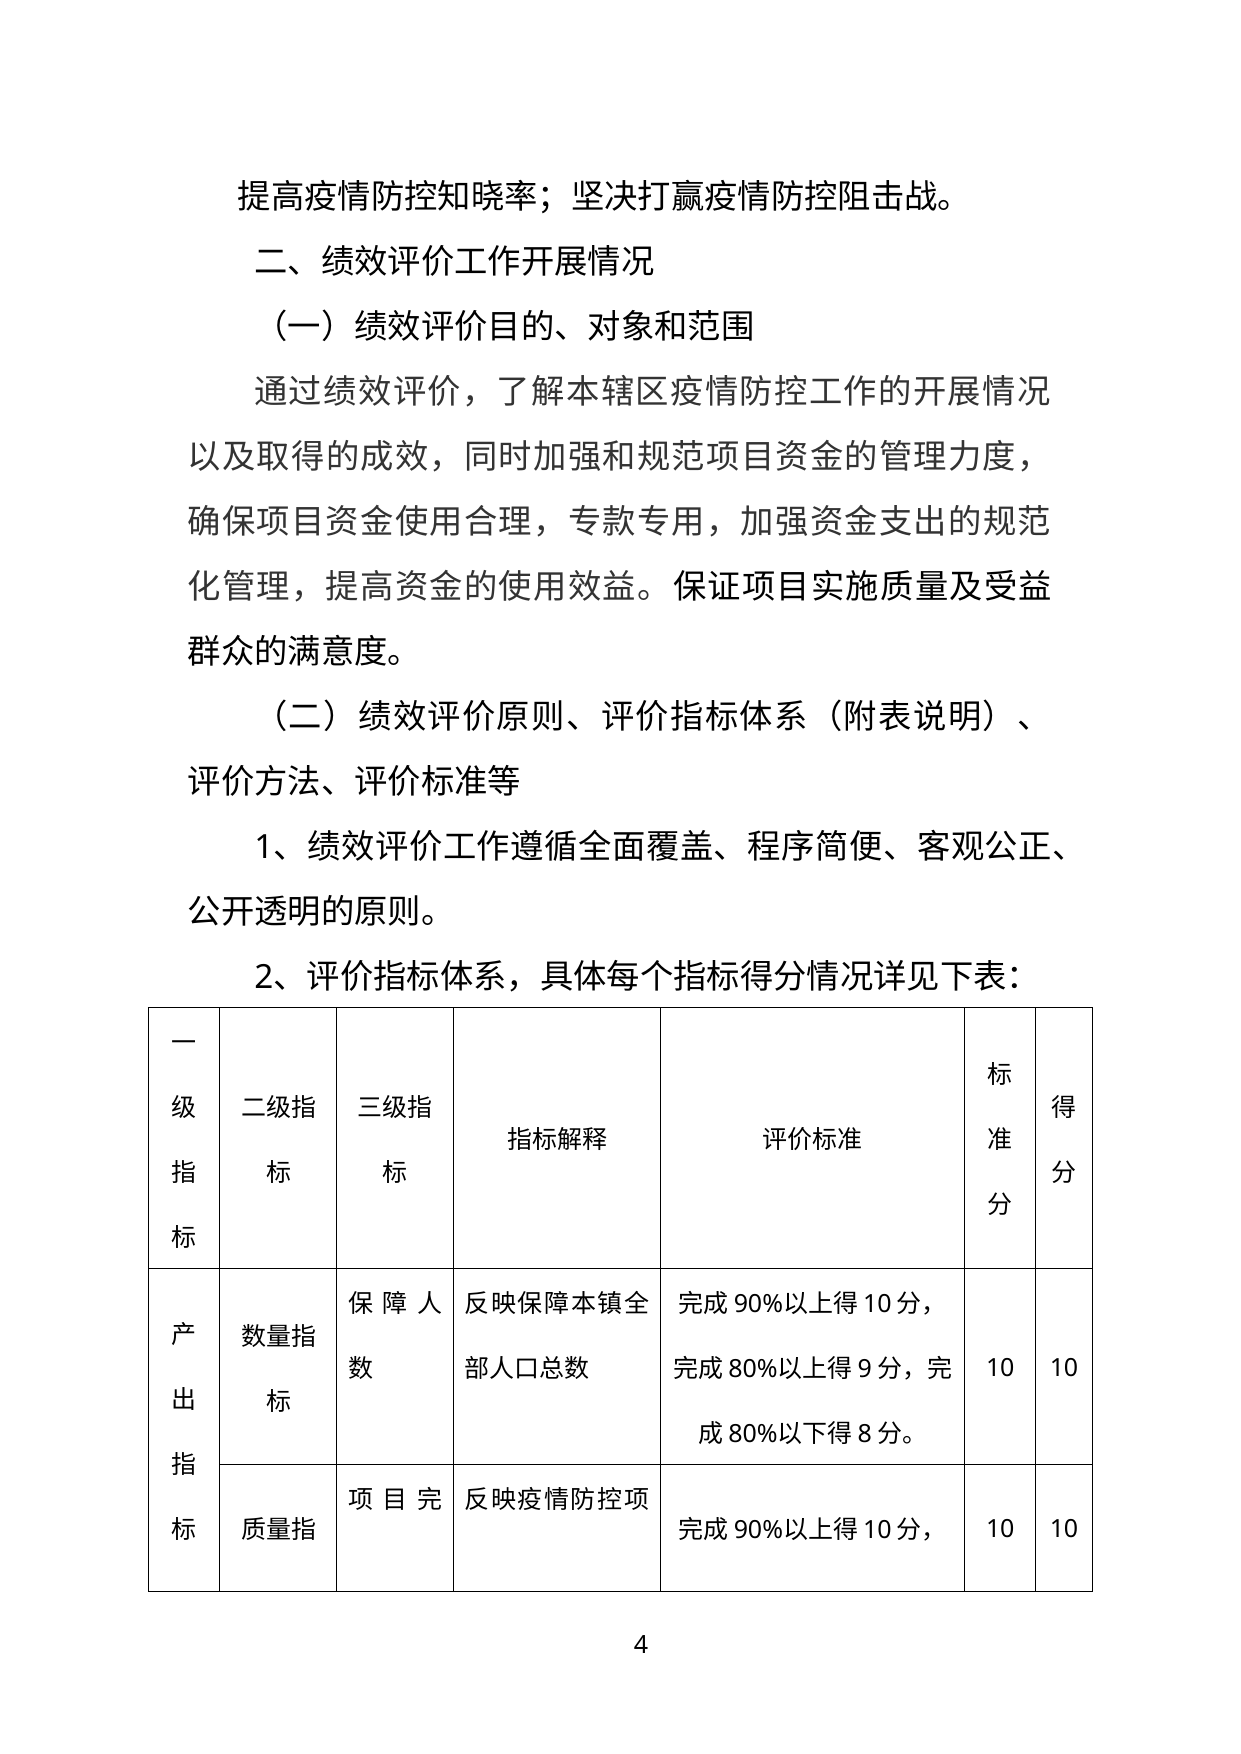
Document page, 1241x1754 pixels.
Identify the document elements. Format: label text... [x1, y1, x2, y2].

text 二、绩效评价工作开展情况 [187, 227, 1053, 292]
text 1、绩效评价工作遵循全面覆盖、程序简便、客观公正、公开透明的原则。 [187, 812, 1053, 942]
table_cell 完成90%以上得10分，完成80%以上得9分，完成80%以下得8分。 [661, 1269, 964, 1464]
table_header 评价标准 [661, 1008, 964, 1268]
table_cell 项目完成率 [337, 1465, 453, 1591]
table_header 标准分 [965, 1008, 1035, 1268]
table_cell 数量指标 [220, 1269, 336, 1464]
table_cell 质量指标 [220, 1465, 336, 1591]
table_header 二级指标 [220, 1008, 336, 1268]
table_cell 10 [1036, 1269, 1092, 1464]
table_cell 10 [1036, 1465, 1092, 1591]
text 2、评价指标体系，具体每个指标得分情况详见下表： [187, 942, 1053, 1007]
text （二）绩效评价原则、评价指标体系（附表说明）、评价方法、评价标准等 [187, 682, 1053, 812]
table_cell 反映疫情防控项目完成情况 [454, 1465, 660, 1591]
text （一）绩效评价目的、对象和范围 [187, 292, 1053, 357]
text 通过绩效评价，了解本辖区疫情防控工作的开展情况以及取得的成效，同时加强和规范项目资金的管理力度，确保项目资金使用合理，专款专用，加强资金支出的规范化管理，提高资金的使用效益。保证项目实施质量及受益群众的满意度。 [187, 357, 1053, 682]
table_header 三级指标 [337, 1008, 453, 1268]
table_cell 保障人数 [337, 1269, 453, 1464]
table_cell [661, 1465, 964, 1591]
table_header 指标解释 [454, 1008, 660, 1268]
text 提高疫情防控知晓率；坚决打赢疫情防控阻击战。 [187, 162, 1053, 227]
table_cell 产出 指标 [149, 1269, 219, 1591]
table_cell 10 [965, 1465, 1035, 1591]
table_header 得分 [1036, 1008, 1092, 1268]
table_cell 10 [965, 1269, 1035, 1464]
table_header 一级指标 [149, 1008, 219, 1268]
table_cell 反映保障本镇全部人口总数 [454, 1269, 660, 1464]
